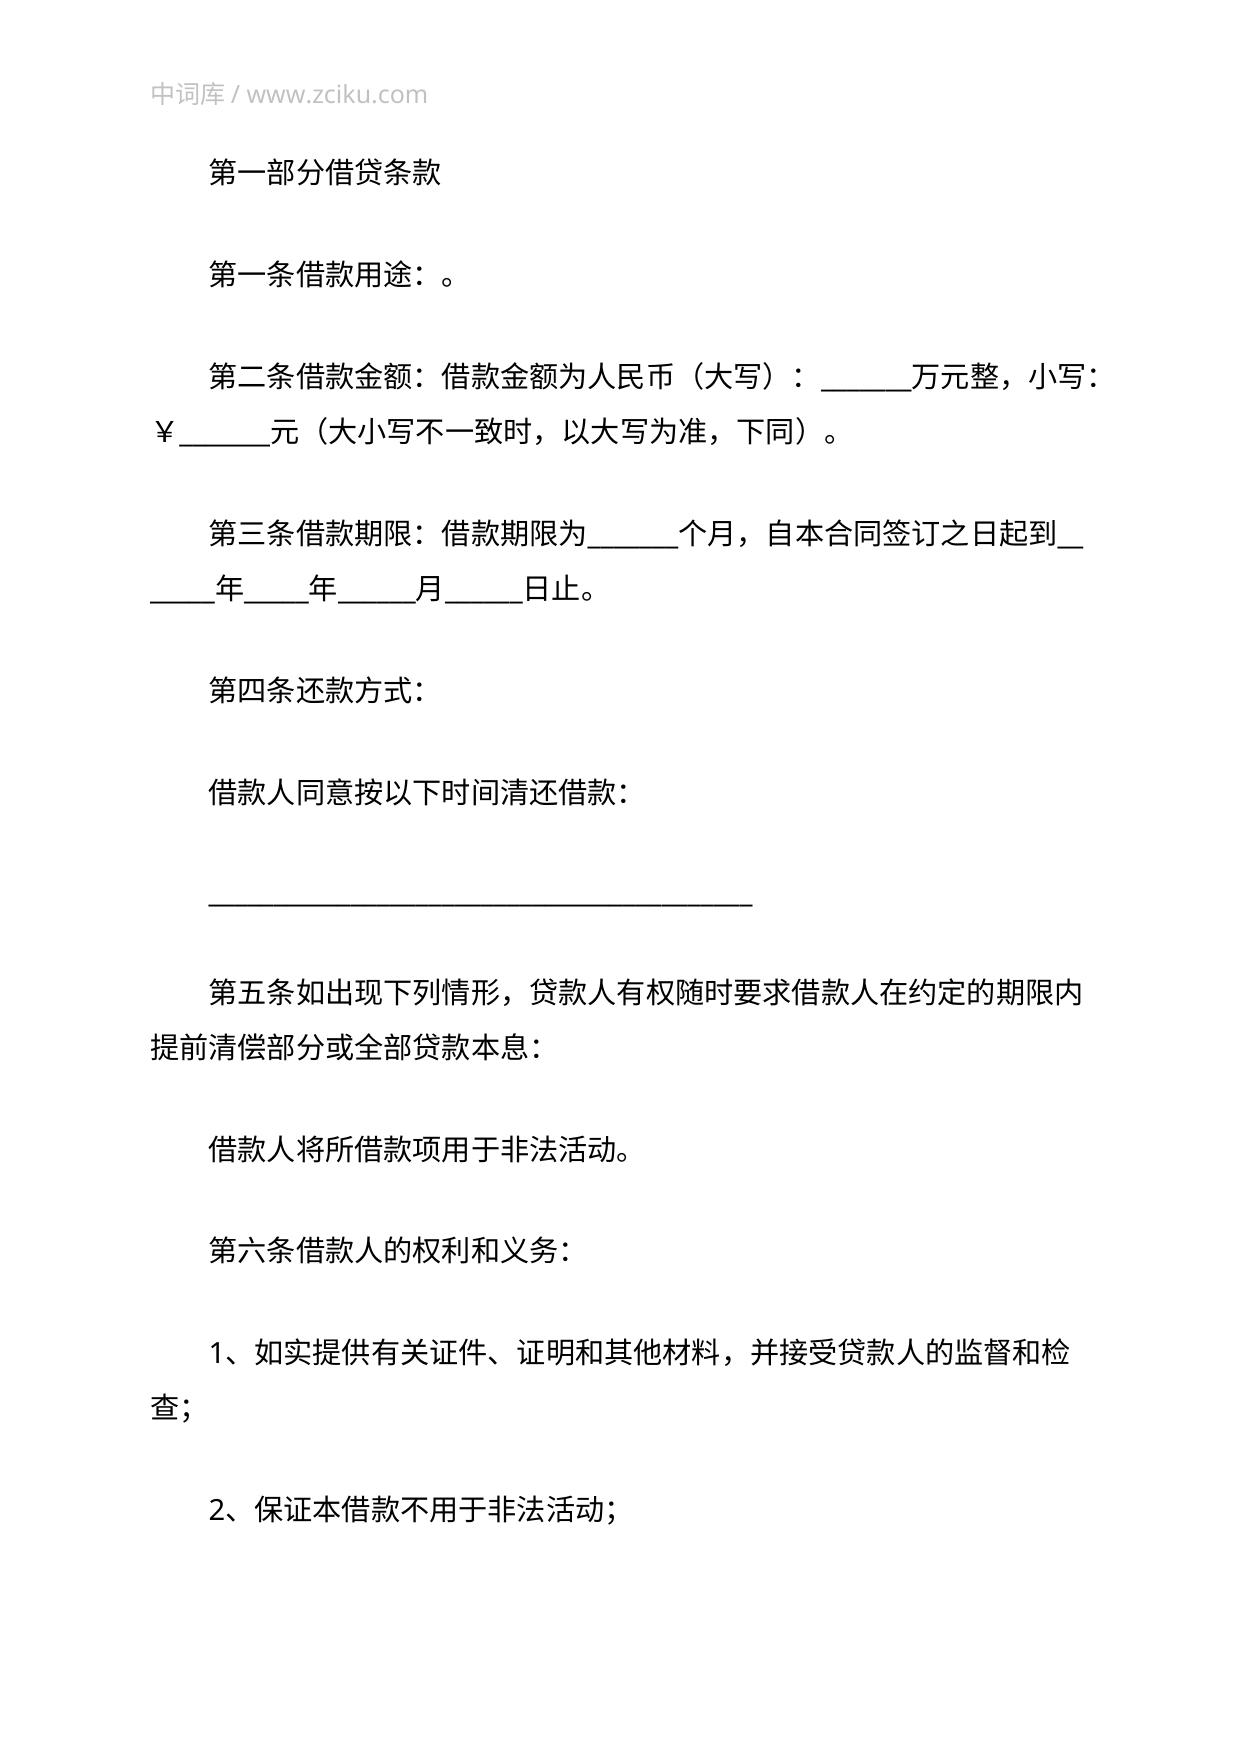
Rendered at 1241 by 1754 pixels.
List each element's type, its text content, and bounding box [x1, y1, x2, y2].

text __________________________________________ [150, 871, 1090, 911]
text 借款人将所借款项用于非法活动。 [150, 1126, 1090, 1168]
text 借款人同意按以下时间清还借款： [150, 769, 1090, 812]
text 2、保证本借款不用于非法活动； [150, 1486, 1090, 1529]
text 第一条借款用途：。 [150, 252, 1090, 294]
text 第一部分借贷条款 [150, 150, 1090, 192]
text 第四条还款方式： [150, 667, 1090, 710]
text 第六条借款人的权利和义务： [150, 1228, 1090, 1270]
text 第五条如出现下列情形，贷款人有权随时要求借款人在约定的期限内提前清偿部分或全部贷款本息： [150, 969, 1090, 1067]
text 第三条借款期限：借款期限为_______个月，自本合同签订之日起到_______年_____年______月______日止。 [150, 511, 1090, 608]
text 第二条借款金额：借款金额为人民币（大写）：_______万元整，小写：￥_______元（大小写不一致时，以大写为准，下同）。 [150, 353, 1090, 451]
text 1、如实提供有关证件、证明和其他材料，并接受贷款人的监督和检查； [150, 1330, 1090, 1427]
